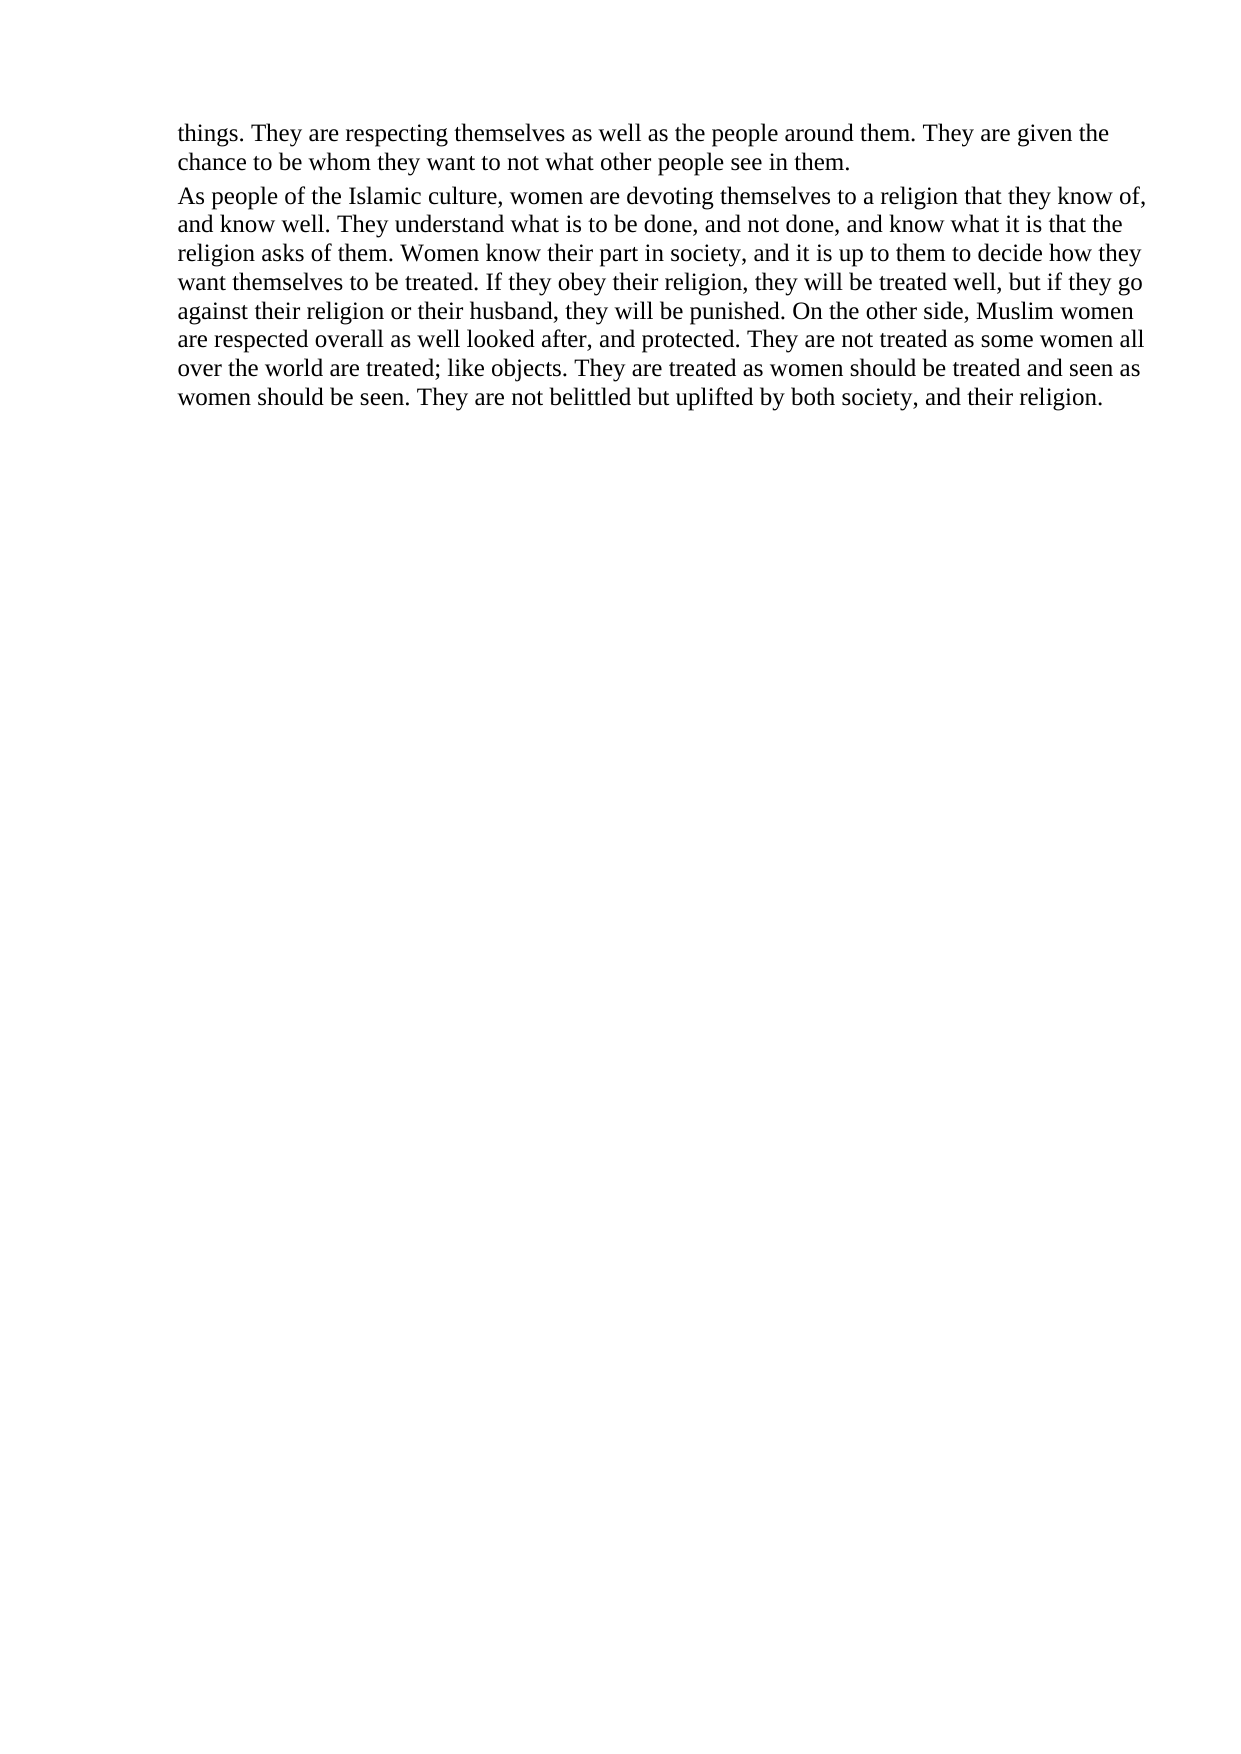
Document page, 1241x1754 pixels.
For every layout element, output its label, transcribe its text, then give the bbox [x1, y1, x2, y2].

text As people of the Islamic culture, women are devoting themselves to a religion that they know of, and know well. They understand what is to be done, and not done, and know what it is that the religion asks of them. Women know their part in society, and it is up to them to decide how they want themselves to be treated. If they obey their religion, they will be treated well, but if they go against their religion or their husband, they will be punished. On the other side, Muslim women are respected overall as well looked after, and protected. They are not treated as some women all over the world are treated; like objects. They are treated as women should be treated and seen as women should be seen. They are not belittled but uplifted by both society, and their religion. [177, 181, 1152, 411]
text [177, 118, 1152, 176]
